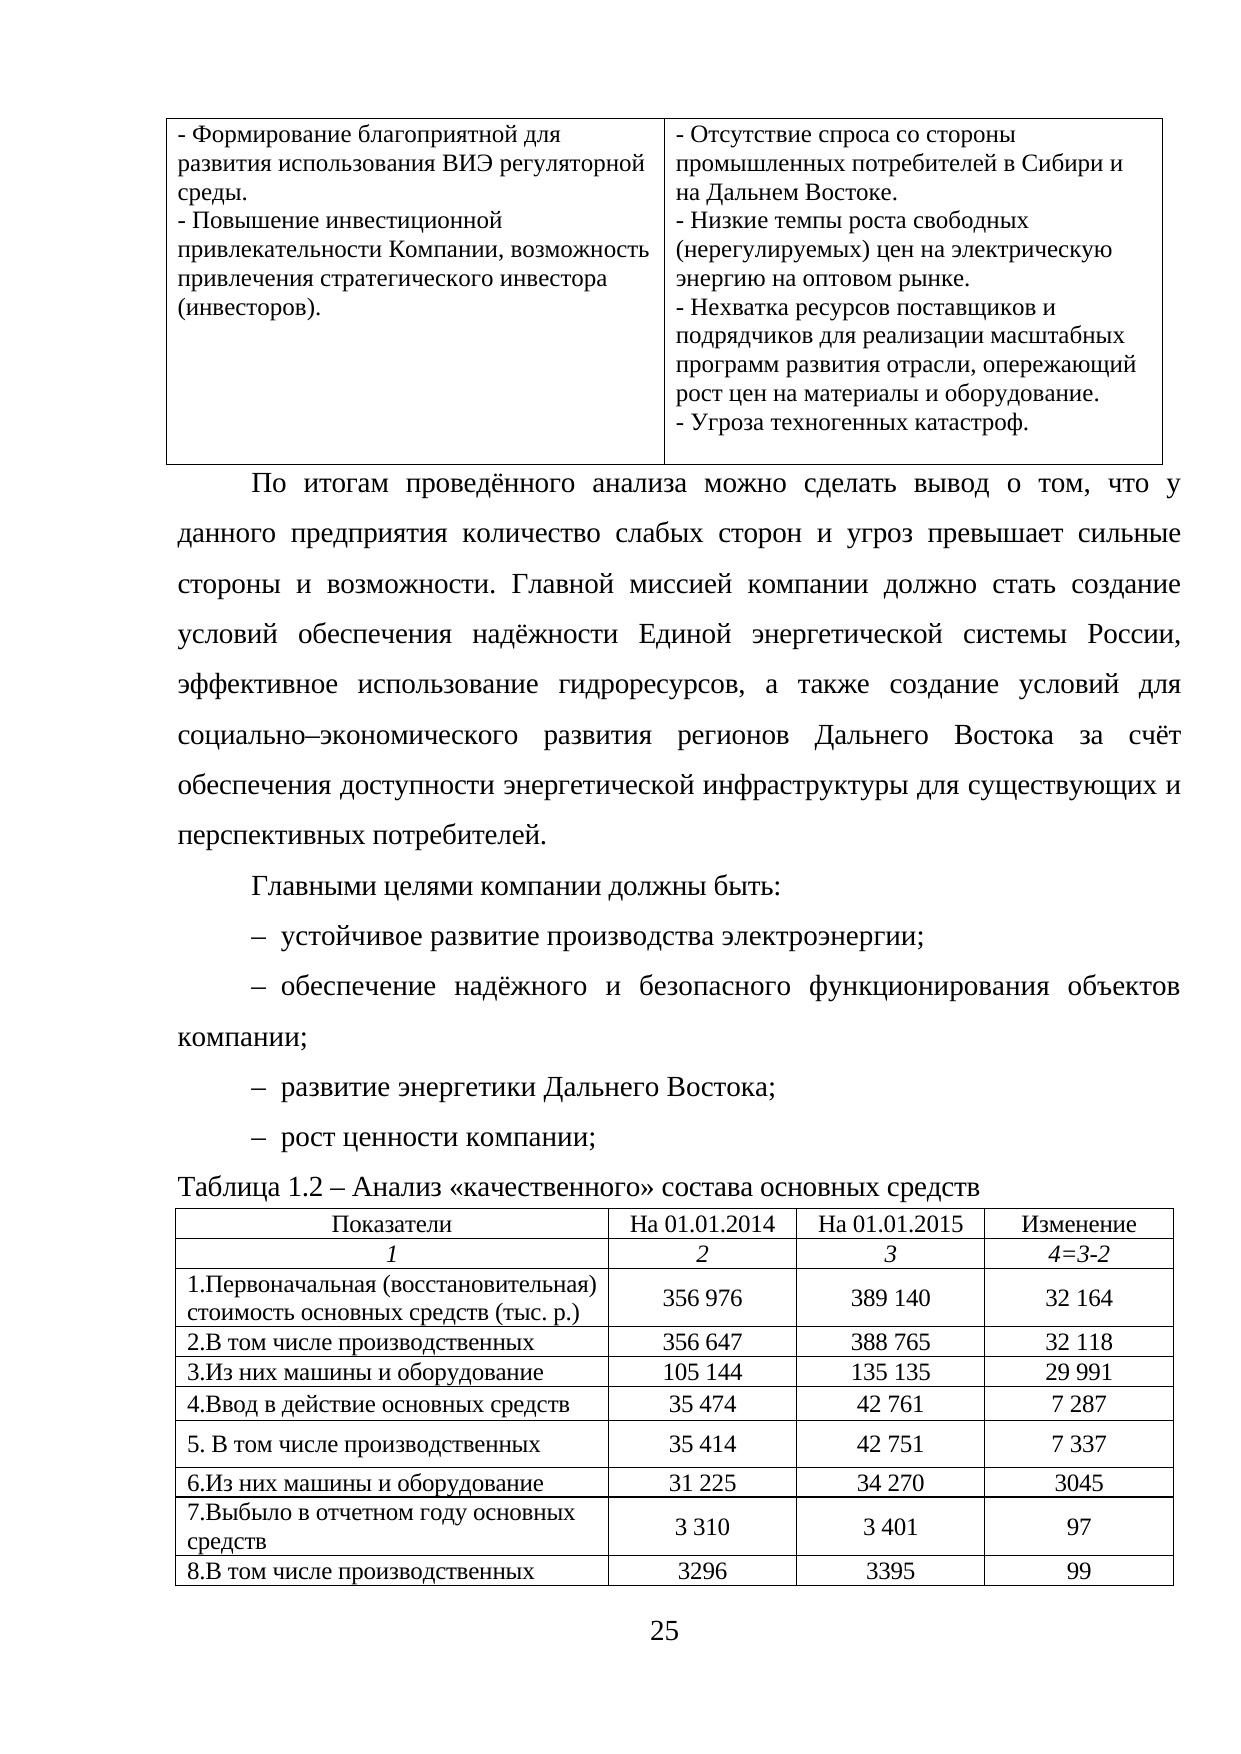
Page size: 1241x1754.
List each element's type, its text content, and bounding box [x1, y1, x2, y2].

table_cell 42 751 [797, 1421, 984, 1467]
table_cell 4.Ввод в действие основных средств [176, 1387, 608, 1420]
text Таблица 1.2 – Анализ «качественного» состава основных средств [177, 1169, 1152, 1203]
table_cell 32 164 [985, 1269, 1173, 1326]
table_cell 5. В том числе производственных [176, 1421, 608, 1467]
list рост ценности компании; [177, 1119, 1181, 1153]
table_cell 4=3-2 [985, 1239, 1173, 1268]
table_header На 01.01.2014 [609, 1209, 796, 1238]
table_cell 1 [176, 1239, 608, 1268]
text Главными целями компании должны быть: [177, 868, 1181, 901]
text По итогам проведённого анализа можно сделать вывод о том, что у данного предприятия количество слабых сторон и угроз превышает сильные стороны и возможности. Главной миссией компании должно стать создание условий обеспечения надёжности Единой энергетической системы России, эффективное использование гидроресурсов, а также создание условий для социально–экономического развития регионов Дальнего Востока за счёт обеспечения доступности энергетической инфраструктуры для существующих и перспективных потребителей. [177, 465, 1181, 851]
table_cell 1.Первоначальная (восстановительная) стоимость основных средств (тыс. р.) [176, 1269, 608, 1326]
table_cell 42 761 [797, 1387, 984, 1420]
table_header На 01.01.2015 [797, 1209, 984, 1238]
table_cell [665, 119, 1162, 464]
list обеспечение надёжного и безопасного функционирования объектов компании; [177, 968, 1181, 1052]
table_header Изменение [985, 1209, 1173, 1238]
table_cell 7 287 [985, 1387, 1173, 1420]
table_cell 8.В том числе производственных [176, 1556, 608, 1585]
table_cell 34 270 [797, 1468, 984, 1496]
table_cell 35 414 [609, 1421, 796, 1467]
table_cell 356 976 [609, 1269, 796, 1326]
table_cell 6.Из них машины и оборудование [176, 1468, 608, 1496]
list развитие энергетики Дальнего Востока; [177, 1069, 1181, 1102]
table_cell 31 225 [609, 1468, 796, 1496]
table_cell 389 140 [797, 1269, 984, 1326]
table_header Показатели [176, 1209, 608, 1238]
table_cell 3045 [985, 1468, 1173, 1496]
table_cell 388 765 [797, 1327, 984, 1356]
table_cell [167, 119, 664, 464]
table_cell 2.В том числе производственных [176, 1327, 608, 1356]
table_cell 3 310 [609, 1498, 796, 1555]
table_cell 7 337 [985, 1421, 1173, 1467]
table_cell 35 474 [609, 1387, 796, 1420]
table_cell 32 118 [985, 1327, 1173, 1356]
table_cell 3395 [797, 1556, 984, 1585]
table_cell 3296 [609, 1556, 796, 1585]
table_cell 3 [797, 1239, 984, 1268]
table_cell 135 135 [797, 1357, 984, 1386]
table_cell 356 647 [609, 1327, 796, 1356]
table_cell 3 401 [797, 1498, 984, 1555]
list устойчивое развитие производства электроэнергии; [177, 918, 1181, 952]
table_cell 105 144 [609, 1357, 796, 1386]
table_cell 99 [985, 1556, 1173, 1585]
table_cell 97 [985, 1498, 1173, 1555]
table_cell 2 [609, 1239, 796, 1268]
table_cell 29 991 [985, 1357, 1173, 1386]
table_cell 3.Из них машины и оборудование [176, 1357, 608, 1386]
table_cell 7.Выбыло в отчетном году основных средств [176, 1498, 608, 1555]
